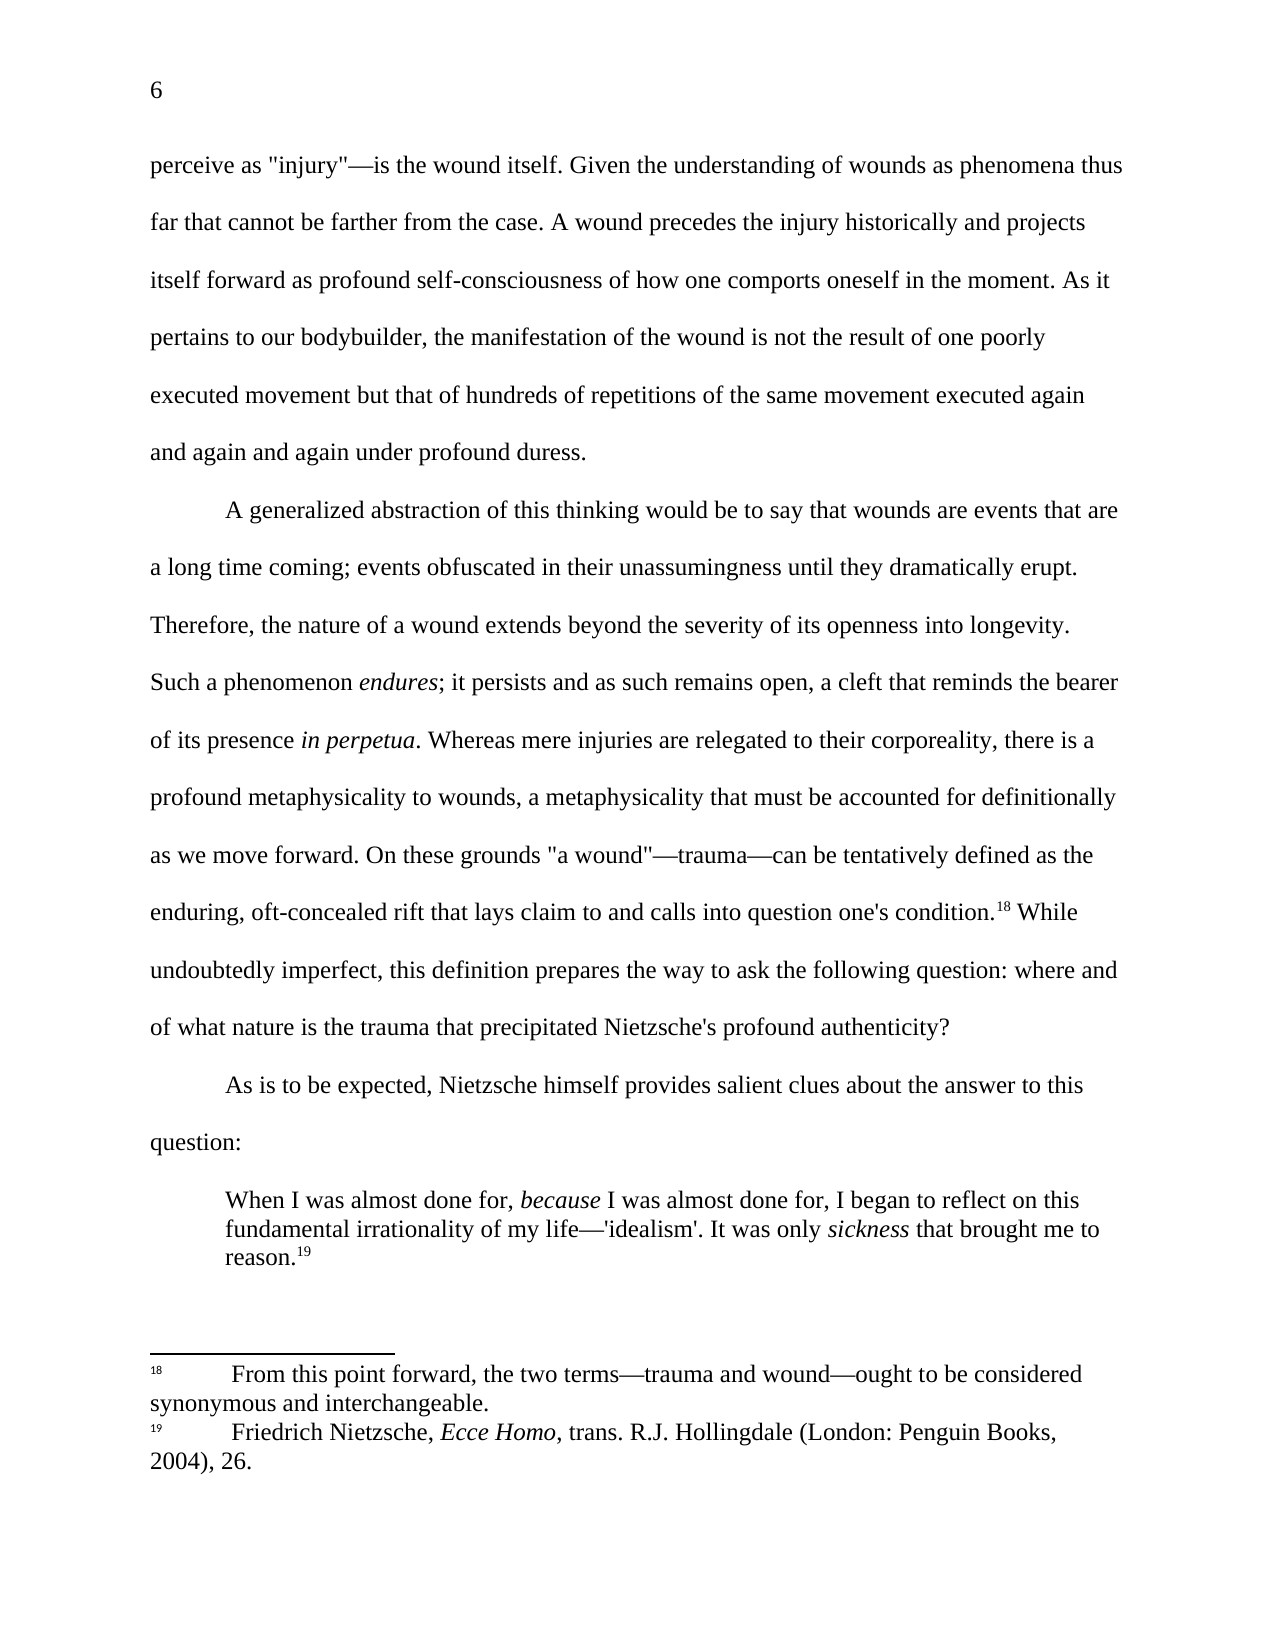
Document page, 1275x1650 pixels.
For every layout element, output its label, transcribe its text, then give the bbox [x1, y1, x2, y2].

text As is to be expected, Nietzsche himself provides salient clues about the answer to this question: [150, 1070, 1125, 1156]
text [150, 150, 1125, 466]
text A generalized abstraction of this thinking would be to say that wounds are events that are a long time coming; events obfuscated in their unassumingness until they dramatically erupt. Therefore, the nature of a wound extends beyond the severity of its openness into longevity. Such a phenomenon endures; it persists and as such remains open, a cleft that reminds the bearer of its presence in perpetua. Whereas mere injuries are relegated to their corporeality, there is a profound metaphysicality to wounds, a metaphysicality that must be accounted for definitionally as we move forward. On these grounds "a wound"—trauma—can be tentatively defined as the enduring, oft-concealed rift that lays claim to and calls into question one's condition. While undoubtedly imperfect, this definition prepares the way to ask the following question: where and of what nature is the trauma that precipitated Nietzsche's profound authenticity? [150, 495, 1125, 1041]
text When I was almost done for, because I was almost done for, I began to reflect on this fundamental irrationality of my life—'idealism'. It was only sickness that brought me to reason. [225, 1185, 1125, 1271]
